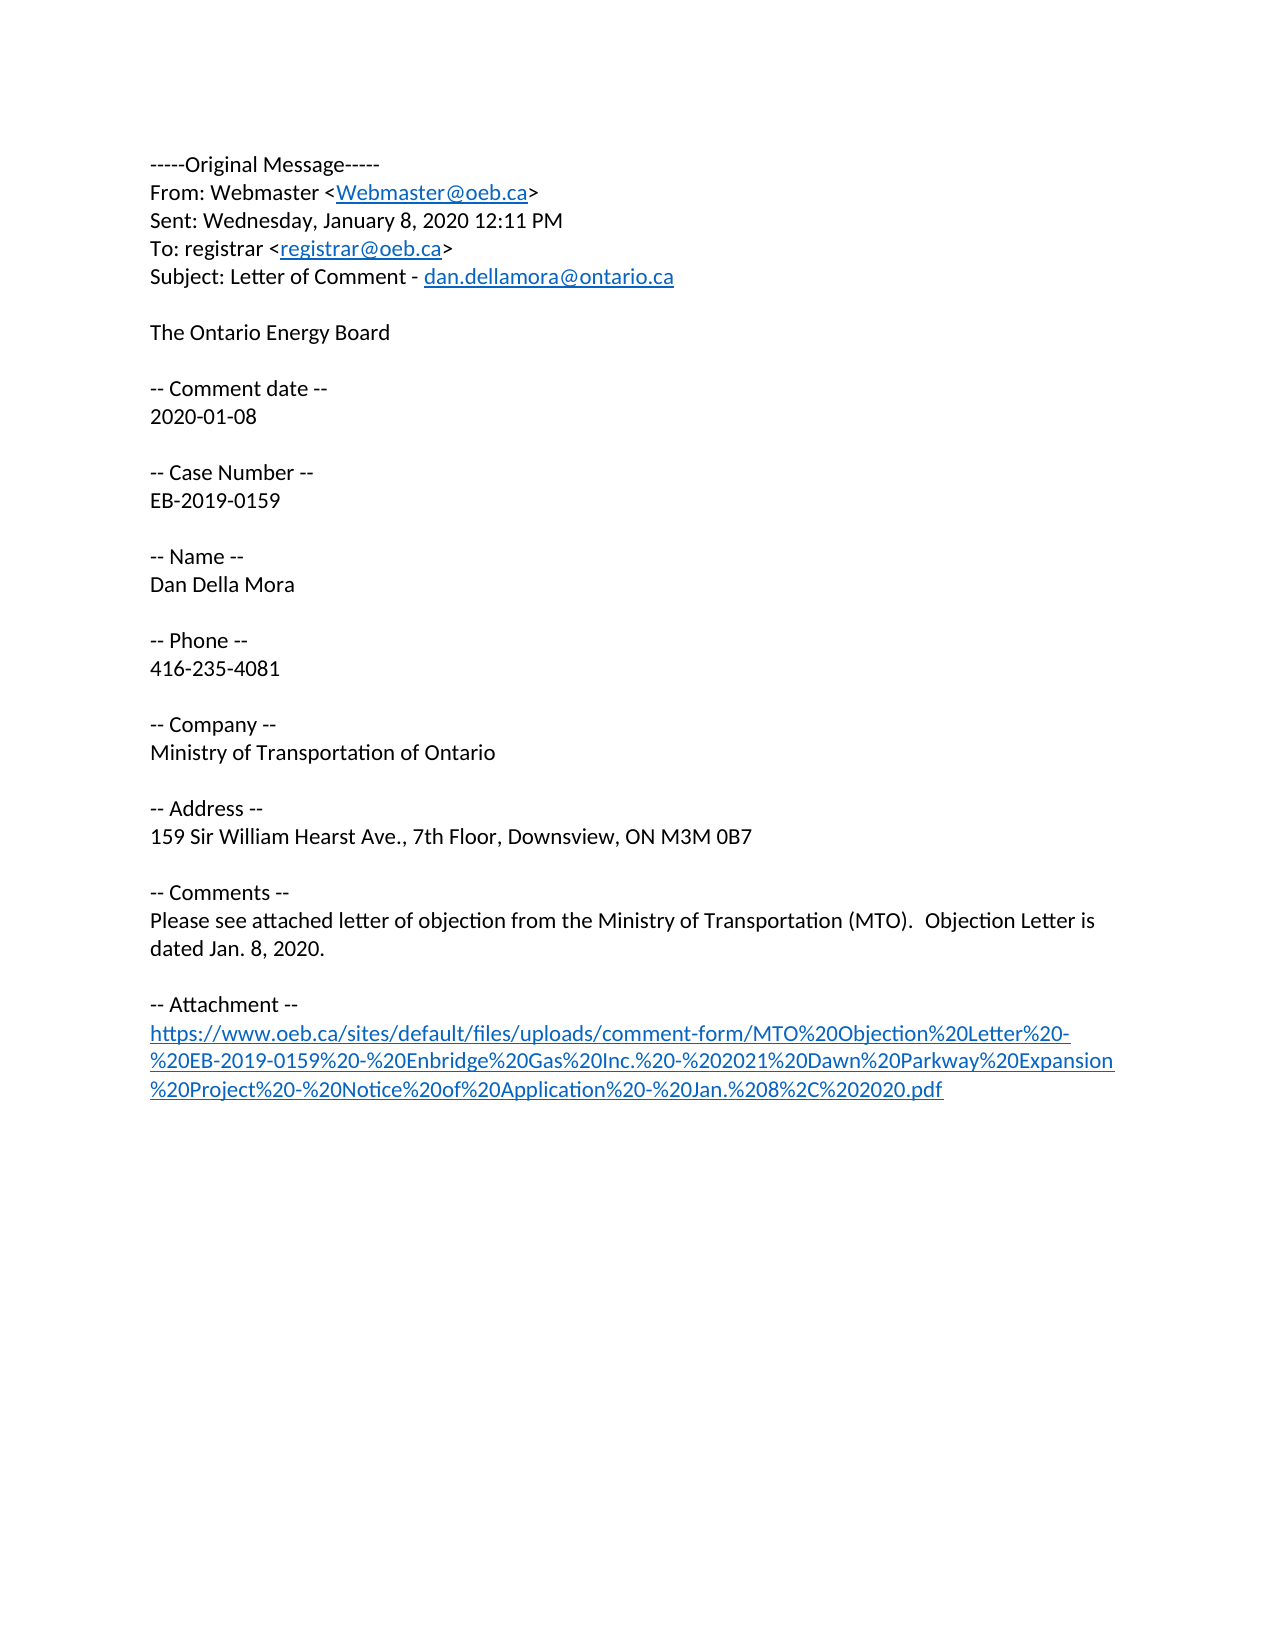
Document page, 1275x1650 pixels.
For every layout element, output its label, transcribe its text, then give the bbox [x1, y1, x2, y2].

text -- Name -- [150, 542, 1125, 570]
text https://www.oeb.ca/sites/default/files/uploads/comment-form/MTO%20Objection%20Letter%20-%20EB-2019-0159%20-%20Enbridge%20Gas%20Inc.%20-%202021%20Dawn%20Parkway%20Expansion%20Project%20-%20Notice%20of%20Application%20-%20Jan.%208%2C%202020.pdf [150, 1019, 1125, 1103]
text -- Case Number -- [150, 458, 1125, 486]
text Ministry of Transportation of Ontario [150, 738, 1125, 766]
text -- Company -- [150, 710, 1125, 738]
text EB-2019-0159 [150, 486, 1125, 514]
text The Ontario Energy Board [150, 318, 1125, 346]
text 416-235-4081 [150, 654, 1125, 682]
text -- Comments -- [150, 878, 1125, 907]
text Dan Della Mora [150, 570, 1125, 598]
text 2020-01-08 [150, 402, 1125, 430]
text -- Attachment -- [150, 991, 1125, 1019]
text 159 Sir William Hearst Ave., 7th Floor, Downsview, ON M3M 0B7 [150, 822, 1125, 851]
text Please see attached letter of objection from the Ministry of Transportation (MTO). Objection Letter is dated Jan. 8, 2020. [150, 907, 1125, 963]
text -----Original Message----- From: Webmaster <Webmaster@oeb.ca> Sent: Wednesday, January 8, 2020 12:11 PM To: registrar <registrar@oeb.ca> Subject: Letter of Comment - dan.dellamora@ontario.ca [150, 150, 1125, 290]
text -- Phone -- [150, 626, 1125, 654]
text -- Comment date -- [150, 374, 1125, 402]
text -- Address -- [150, 794, 1125, 822]
